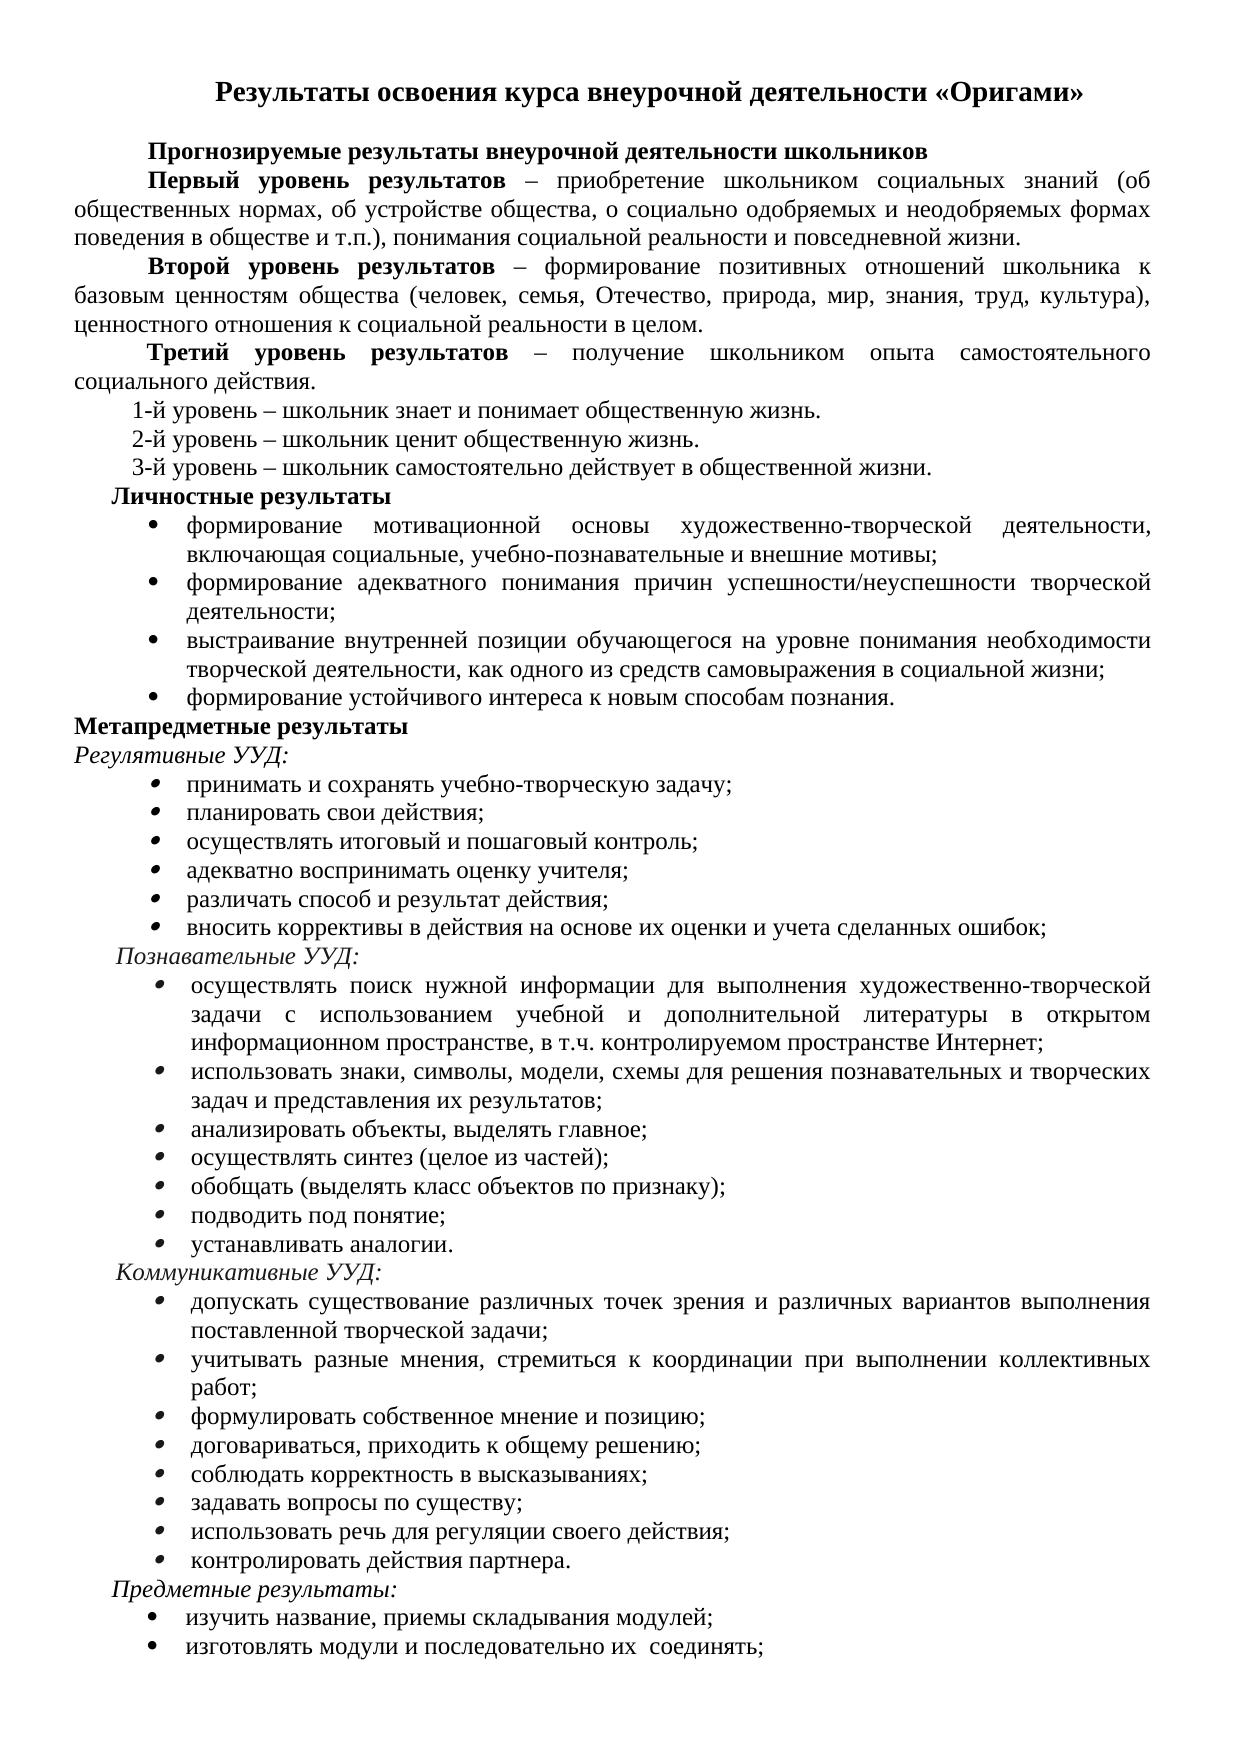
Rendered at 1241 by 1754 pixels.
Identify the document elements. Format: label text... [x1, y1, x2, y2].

list различать способ и результат действия; [149, 884, 1152, 912]
list допускать существование различных точек зрения и различных вариантов выполнения поставленной творческой задачи; [153, 1286, 1152, 1344]
text Познавательные УУД: [116, 941, 1152, 970]
list изучить название, приемы складывания модулей; [148, 1602, 1152, 1631]
text Предметные результаты: [74, 1574, 1152, 1602]
text 3-й уровень – школьник самостоятельно действует в общественной жизни. [59, 452, 1152, 481]
list формирование устойчивого интереса к новым способам познания. [149, 682, 1152, 711]
list контролировать действия партнера. [153, 1545, 1152, 1574]
list вносить коррективы в действия на основе их оценки и учета сделанных ошибок; [149, 912, 1152, 941]
list использовать знаки, символы, модели, схемы для решения познавательных и творческих задач и представления их результатов; [153, 1056, 1152, 1114]
text 1-й уровень – школьник знает и понимает общественную жизнь. [59, 395, 1152, 424]
list обобщать (выделять класс объектов по признаку); [153, 1171, 1152, 1200]
list принимать и сохранять учебно-творческую задачу; [149, 769, 1152, 797]
text Второй уровень результатов – формирование позитивных отношений школьника к базовым ценностям общества (человек, семья, Отечество, природа, мир, знания, труд, культура), ценностного отношения к социальной реальности в целом. [74, 251, 1152, 337]
text Результаты освоения курса внеурочной деятельности «Оригами» [74, 74, 1152, 107]
text 2-й уровень – школьник ценит общественную жизнь. [59, 424, 1152, 452]
list использовать речь для регуляции своего действия; [153, 1516, 1152, 1545]
list анализировать объекты, выделять главное; [153, 1114, 1152, 1142]
list планировать свои действия; [149, 797, 1152, 826]
text Личностные результаты [74, 481, 1152, 510]
text Третий уровень результатов – получение школьником опыта самостоятельного социального действия. [74, 337, 1152, 395]
list осуществлять поиск нужной информации для выполнения художественно-творческой задачи с использованием учебной и дополнительной литературы в открытом информационном пространстве, в т.ч. контролируемом пространстве Интернет; [153, 970, 1152, 1056]
list учитывать разные мнения, стремиться к координации при выполнении коллективных работ; [153, 1344, 1152, 1401]
list осуществлять итоговый и пошаговый контроль; [149, 826, 1152, 855]
list выстраивание внутренней позиции обучающегося на уровне понимания необходимости творческой деятельности, как одного из средств самовыражения в социальной жизни; [149, 625, 1152, 682]
list формулировать собственное мнение и позицию; [153, 1401, 1152, 1430]
list адекватно воспринимать оценку учителя; [149, 855, 1152, 884]
list осуществлять синтез (целое из частей); [153, 1142, 1152, 1171]
text Метапредметные результаты [74, 711, 1152, 740]
list формирование адекватного понимания причин успешности/неуспешности творческой деятельности; [149, 567, 1152, 625]
list договариваться, приходить к общему решению; [153, 1430, 1152, 1459]
list изготовлять модули и последовательно их соединять; [148, 1631, 1152, 1660]
list задавать вопросы по существу; [153, 1487, 1152, 1516]
list устанавливать аналогии. [153, 1229, 1152, 1257]
text Регулятивные УУД: [74, 740, 1152, 769]
list соблюдать корректность в высказываниях; [153, 1459, 1152, 1487]
list формирование мотивационной основы художественно-творческой деятельности, включающая социальные, учебно-познавательные и внешние мотивы; [149, 510, 1152, 567]
text Коммуникативные УУД: [116, 1257, 1152, 1286]
text Прогнозируемые результаты внеурочной деятельности школьников [74, 136, 1152, 165]
text Первый уровень результатов – приобретение школьником социальных знаний (об общественных нормах, об устройстве общества, о социально одобряемых и неодобряемых формах поведения в обществе и т.п.), понимания социальной реальности и повседневной жизни. [74, 165, 1152, 251]
list подводить под понятие; [153, 1200, 1152, 1229]
